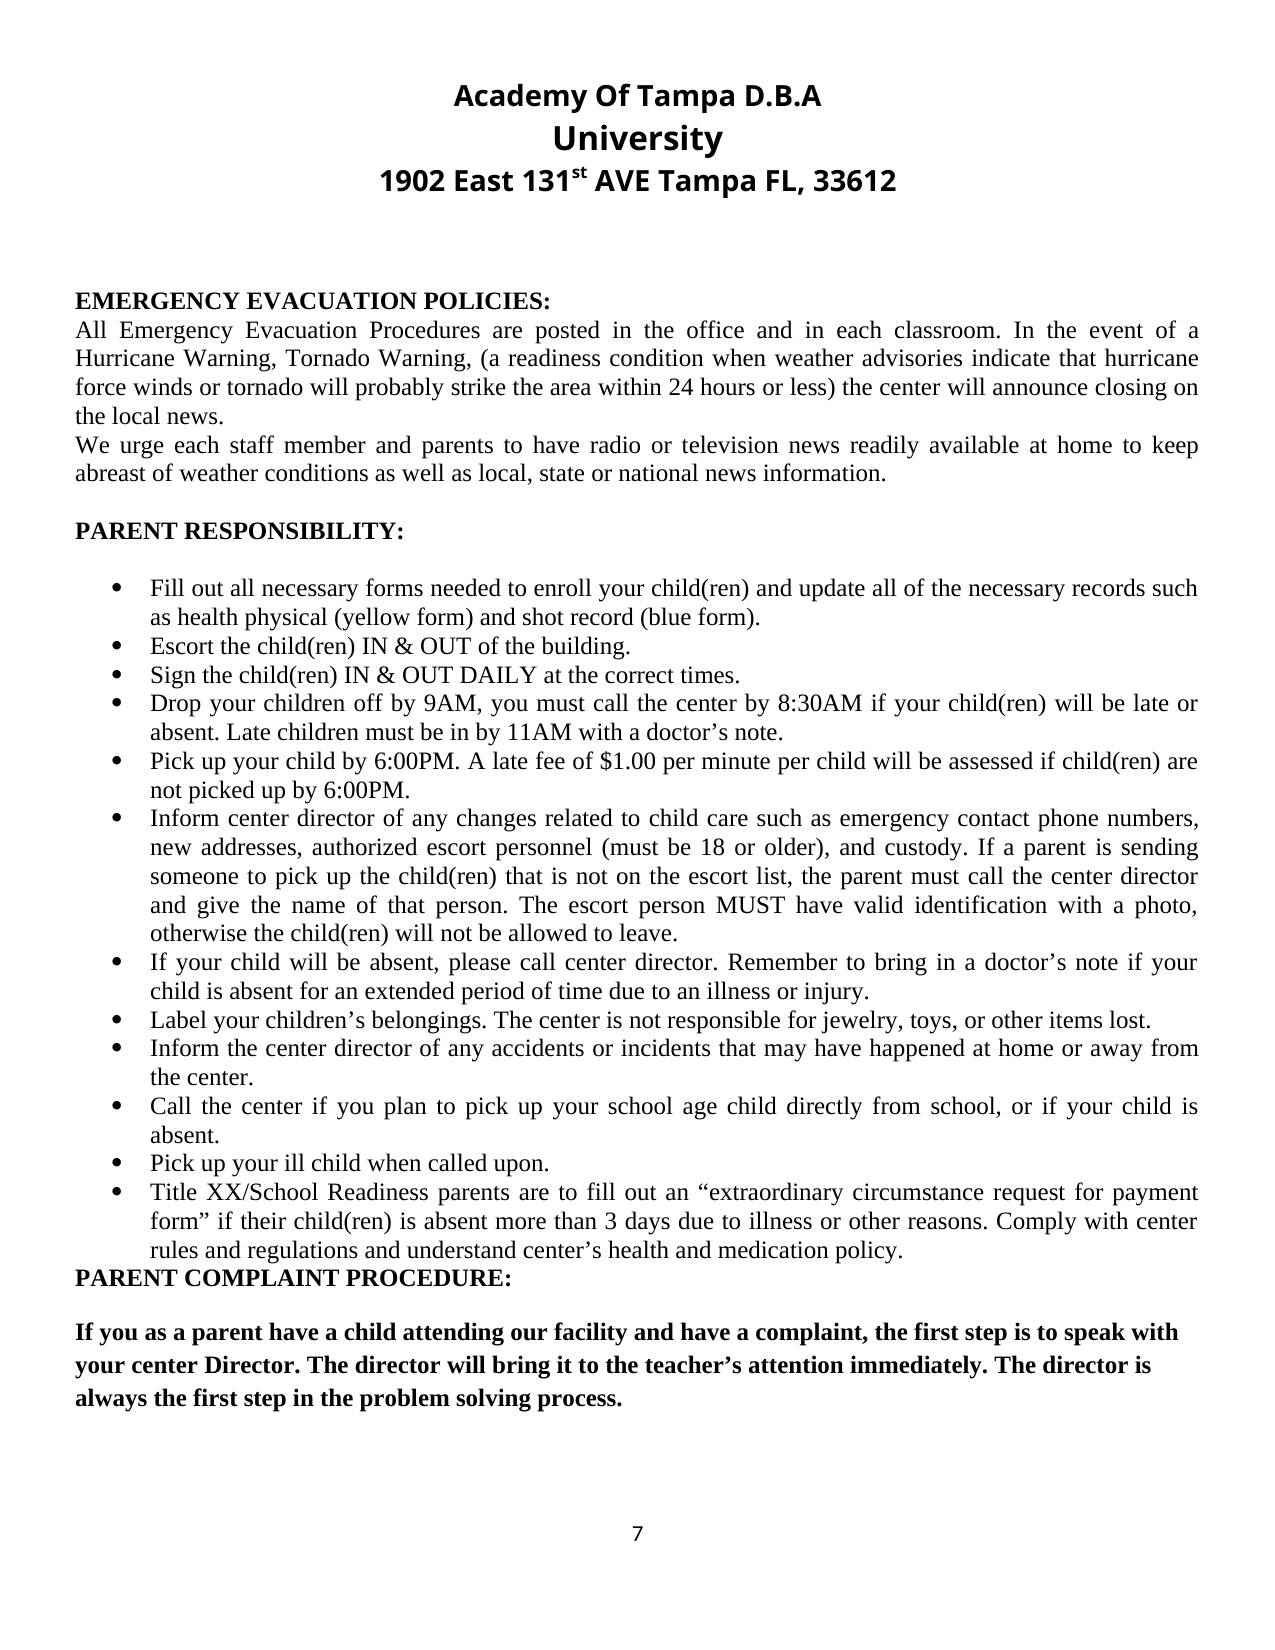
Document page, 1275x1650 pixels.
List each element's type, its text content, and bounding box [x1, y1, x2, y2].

list Pick up your ill child when called upon. [112, 1148, 1200, 1177]
text All Emergency Evacuation Procedures are posted in the office and in each classroom. In the event of a Hurricane Warning, Tornado Warning, (a readiness condition when weather advisories indicate that hurricane force winds or tornado will probably strike the area within 24 hours or less) the center will announce closing on the local news. [75, 315, 1200, 430]
list Label your children’s belongings. The center is not responsible for jewelry, toys, or other items lost. [112, 1005, 1200, 1033]
list Fill out all necessary forms needed to enroll your child(ren) and update all of the necessary records such as health physical (yellow form) and shot record (blue form). [112, 573, 1200, 631]
text If you as a parent have a child attending our facility and have a complaint, the first step is to speak with your center Director. The director will bring it to the teacher’s attention immediately. The director is always the first step in the problem solving process. [75, 1317, 1200, 1412]
list Inform center director of any changes related to child care such as emergency contact phone numbers, new addresses, authorized escort personnel (must be 18 or older), and custody. If a parent is sending someone to pick up the child(ren) that is not on the escort list, the parent must call the center director and give the name of that person. The escort person MUST have valid identification with a photo, otherwise the child(ren) will not be allowed to leave. [112, 803, 1200, 947]
list Inform the center director of any accidents or incidents that may have happened at home or away from the center. [112, 1033, 1200, 1091]
list Pick up your child by 6:00PM. A late fee of $1.00 per minute per child will be assessed if child(ren) are not picked up by 6:00PM. [112, 746, 1200, 803]
list Call the center if you plan to pick up your school age child directly from school, or if your child is absent. [112, 1091, 1200, 1148]
list Drop your children off by 9AM, you must call the center by 8:30AM if your child(ren) will be late or absent. Late children must be in by 11AM with a doctor’s note. [112, 688, 1200, 746]
list Title XX/School Readiness parents are to fill out an “extraordinary circumstance request for payment form” if their child(ren) is absent more than 3 days due to illness or other reasons. Comply with center rules and regulations and understand center’s health and medication policy. [112, 1177, 1200, 1263]
list Escort the child(ren) IN & OUT of the building. [112, 631, 1200, 660]
text PARENT RESPONSIBILITY: [75, 516, 1200, 545]
text EMERGENCY EVACUATION POLICIES: [75, 286, 1200, 315]
text We urge each staff member and parents to have radio or television news readily available at home to keep abreast of weather conditions as well as local, state or national news information. [75, 430, 1200, 487]
list Sign the child(ren) IN & OUT DAILY at the correct times. [112, 660, 1200, 688]
text PARENT COMPLAINT PROCEDURE: [75, 1263, 1200, 1292]
list If your child will be absent, please call center director. Remember to bring in a doctor’s note if your child is absent for an extended period of time due to an illness or injury. [112, 947, 1200, 1005]
